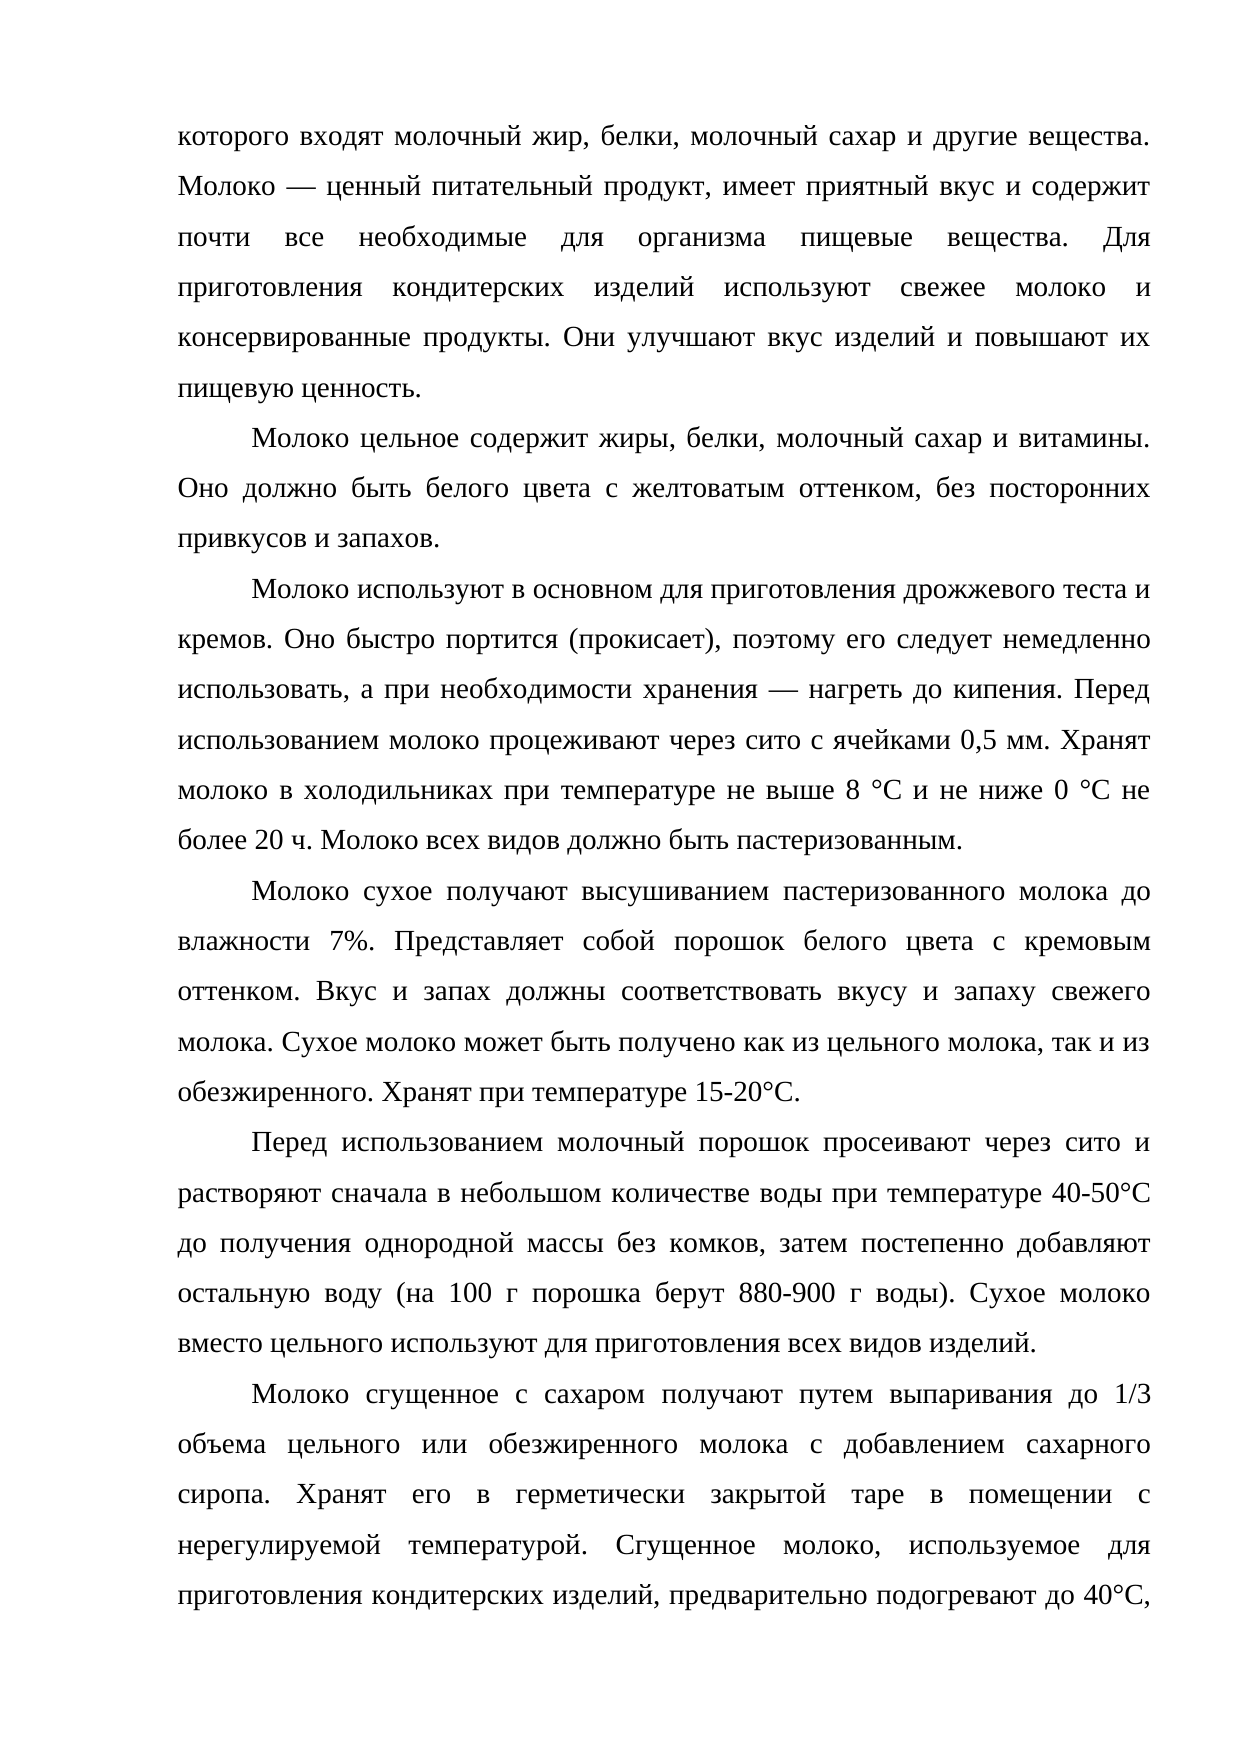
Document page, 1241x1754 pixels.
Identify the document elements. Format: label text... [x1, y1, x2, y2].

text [177, 118, 1152, 403]
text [177, 1376, 1152, 1611]
text Перед использованием молочный порошок просеивают через сито и растворяют сначала в небольшом количестве воды при температуре 40-50°С до получения однородной массы без комков, затем постепенно добавляют остальную воду (на порошка берут 880- воды). Сухое молоко вместо цельного используют для приготовления всех видов изделий. [177, 1124, 1152, 1359]
text Молоко цельное содержит жиры, белки, молочный сахар и витамины. Оно должно быть белого цвета с желтоватым оттенком, без посторонних привкусов и запахов. [177, 420, 1152, 554]
text Молоко сухое получают высушиванием пастеризованного молока до влажности 7%. Представляет собой порошок белого цвета с кремовым оттенком. Вкус и запах должны соответствовать вкусу и запаху свежего молока. Сухое молоко может быть получено как из цельного молока, так и из обезжиренного. Хранят при температуре 15-20°С. [177, 873, 1152, 1108]
text Молоко используют в основном для приготовления дрожжевого теста и кремов. Оно быстро портится (прокисает), поэтому его следует немедленно использовать, а при необходимости хранения — нагреть до кипения. Перед использованием молоко процеживают через сито с ячейками . Хранят молоко в холодильниках при температуре не выше 8 °С и не ниже 0 °С не более 20 ч. Молоко всех видов должно быть пастеризованным. [177, 571, 1152, 856]
